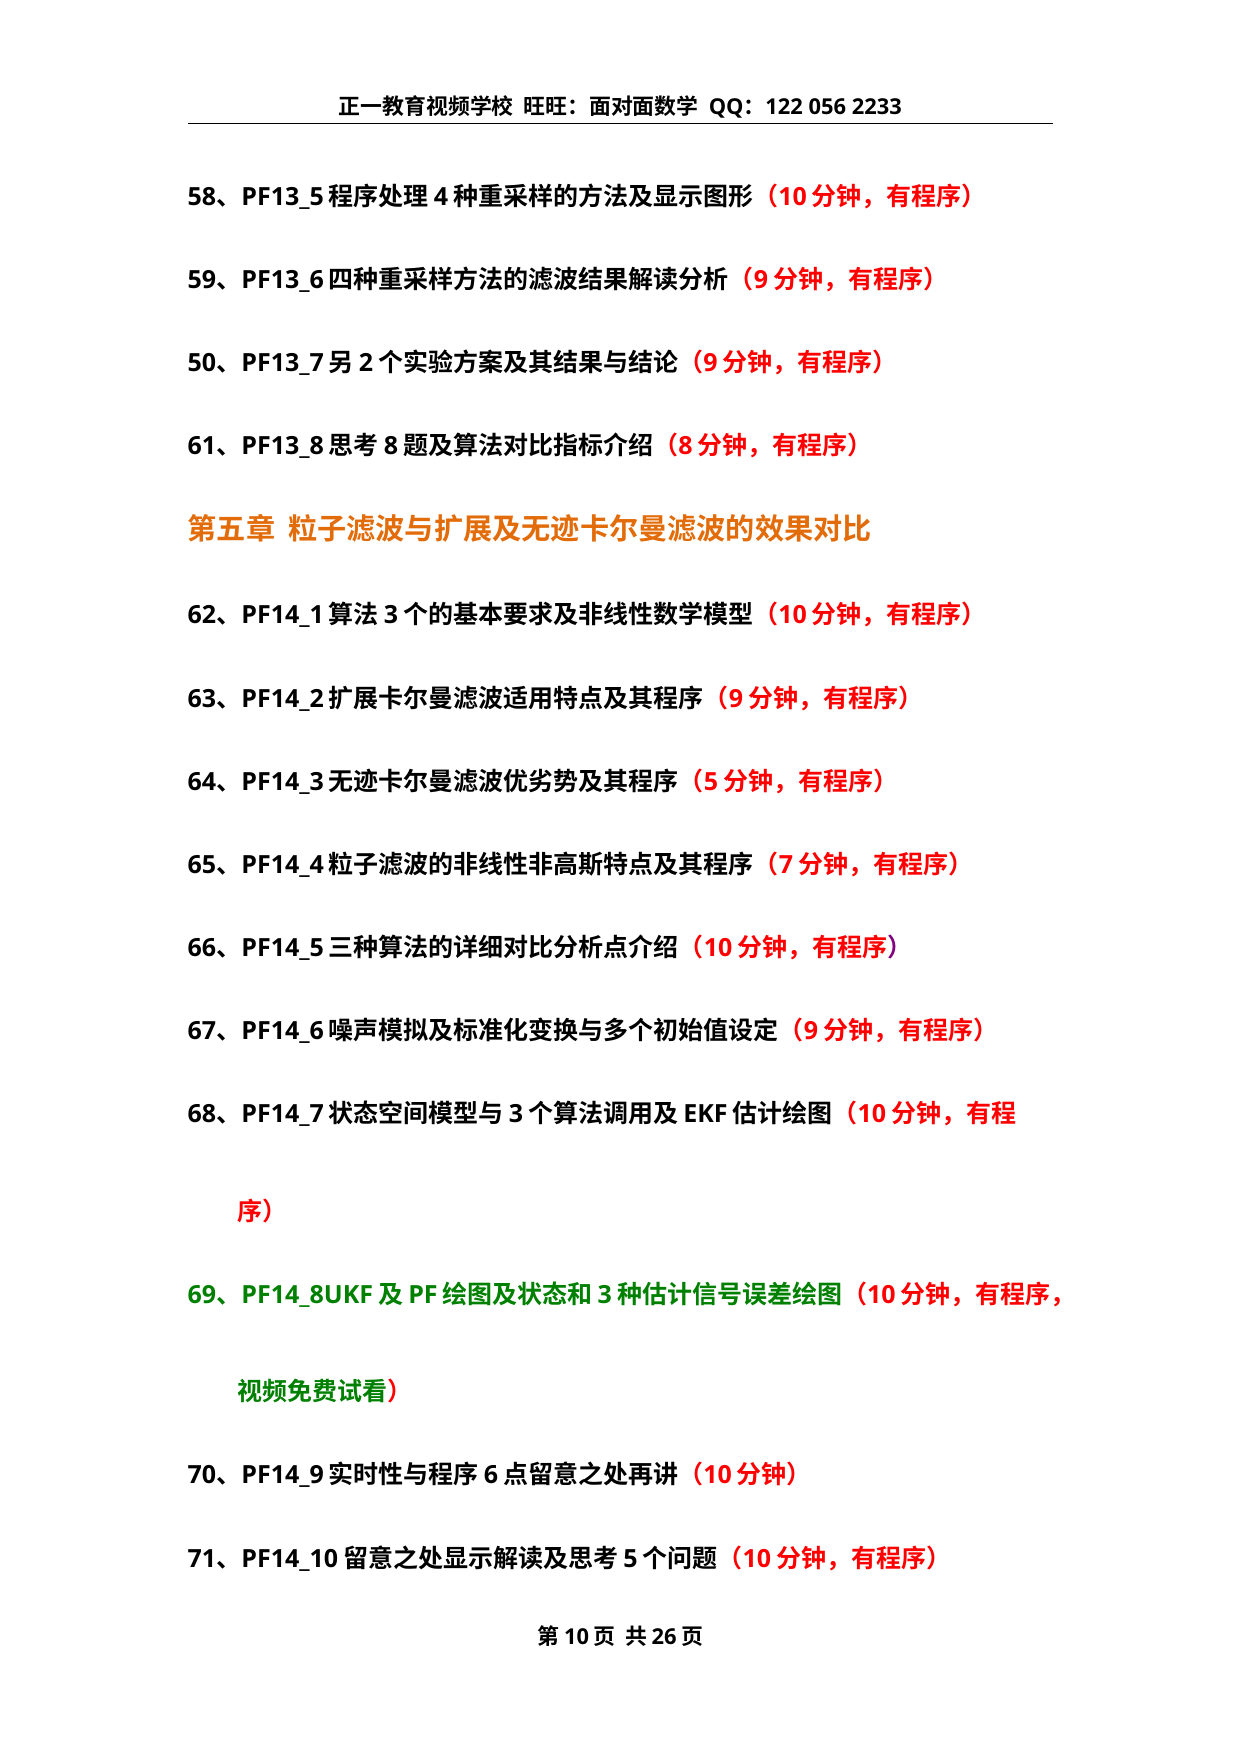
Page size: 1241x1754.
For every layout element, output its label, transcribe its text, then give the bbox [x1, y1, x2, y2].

text 69、PF14_8UKF及PF绘图及状态和3种估计信号误差绘图（10分钟，有程序，视频免费试看） [187, 1260, 1053, 1422]
text 第五章 粒子滤波与扩展及无迹卡尔曼滤波的效果对比 [187, 494, 1053, 559]
text 68、PF14_7状态空间模型与3个算法调用及EKF估计绘图（10分钟，有程序） [187, 1079, 1053, 1242]
text 67、PF14_6噪声模拟及标准化变换与多个初始值设定（9分钟，有程序） [187, 996, 1053, 1061]
text 65、PF14_4粒子滤波的非线性非高斯特点及其程序（7分钟，有程序） [187, 830, 1053, 895]
text 64、PF14_3无迹卡尔曼滤波优劣势及其程序（5分钟，有程序） [187, 747, 1053, 812]
text 66、PF14_5三种算法的详细对比分析点介绍（10分钟，有程序） [187, 913, 1053, 978]
text 59、PF13_6四种重采样方法的滤波结果解读分析（9分钟，有程序） [187, 245, 1053, 310]
text 61、PF13_8思考8题及算法对比指标介绍（8分钟，有程序） [187, 411, 1053, 476]
text 62、PF14_1算法3个的基本要求及非线性数学模型（10分钟，有程序） [187, 581, 1053, 646]
text 58、PF13_5程序处理4种重采样的方法及显示图形（10分钟，有程序） [187, 162, 1053, 227]
text 50、PF13_7另2个实验方案及其结果与结论（9分钟，有程序） [187, 328, 1053, 393]
text 71、PF14_10留意之处显示解读及思考5个问题（10分钟，有程序） [187, 1524, 1053, 1589]
text 70、PF14_9实时性与程序6点留意之处再讲（10分钟） [187, 1441, 1053, 1506]
text 63、PF14_2扩展卡尔曼滤波适用特点及其程序（9分钟，有程序） [187, 664, 1053, 729]
